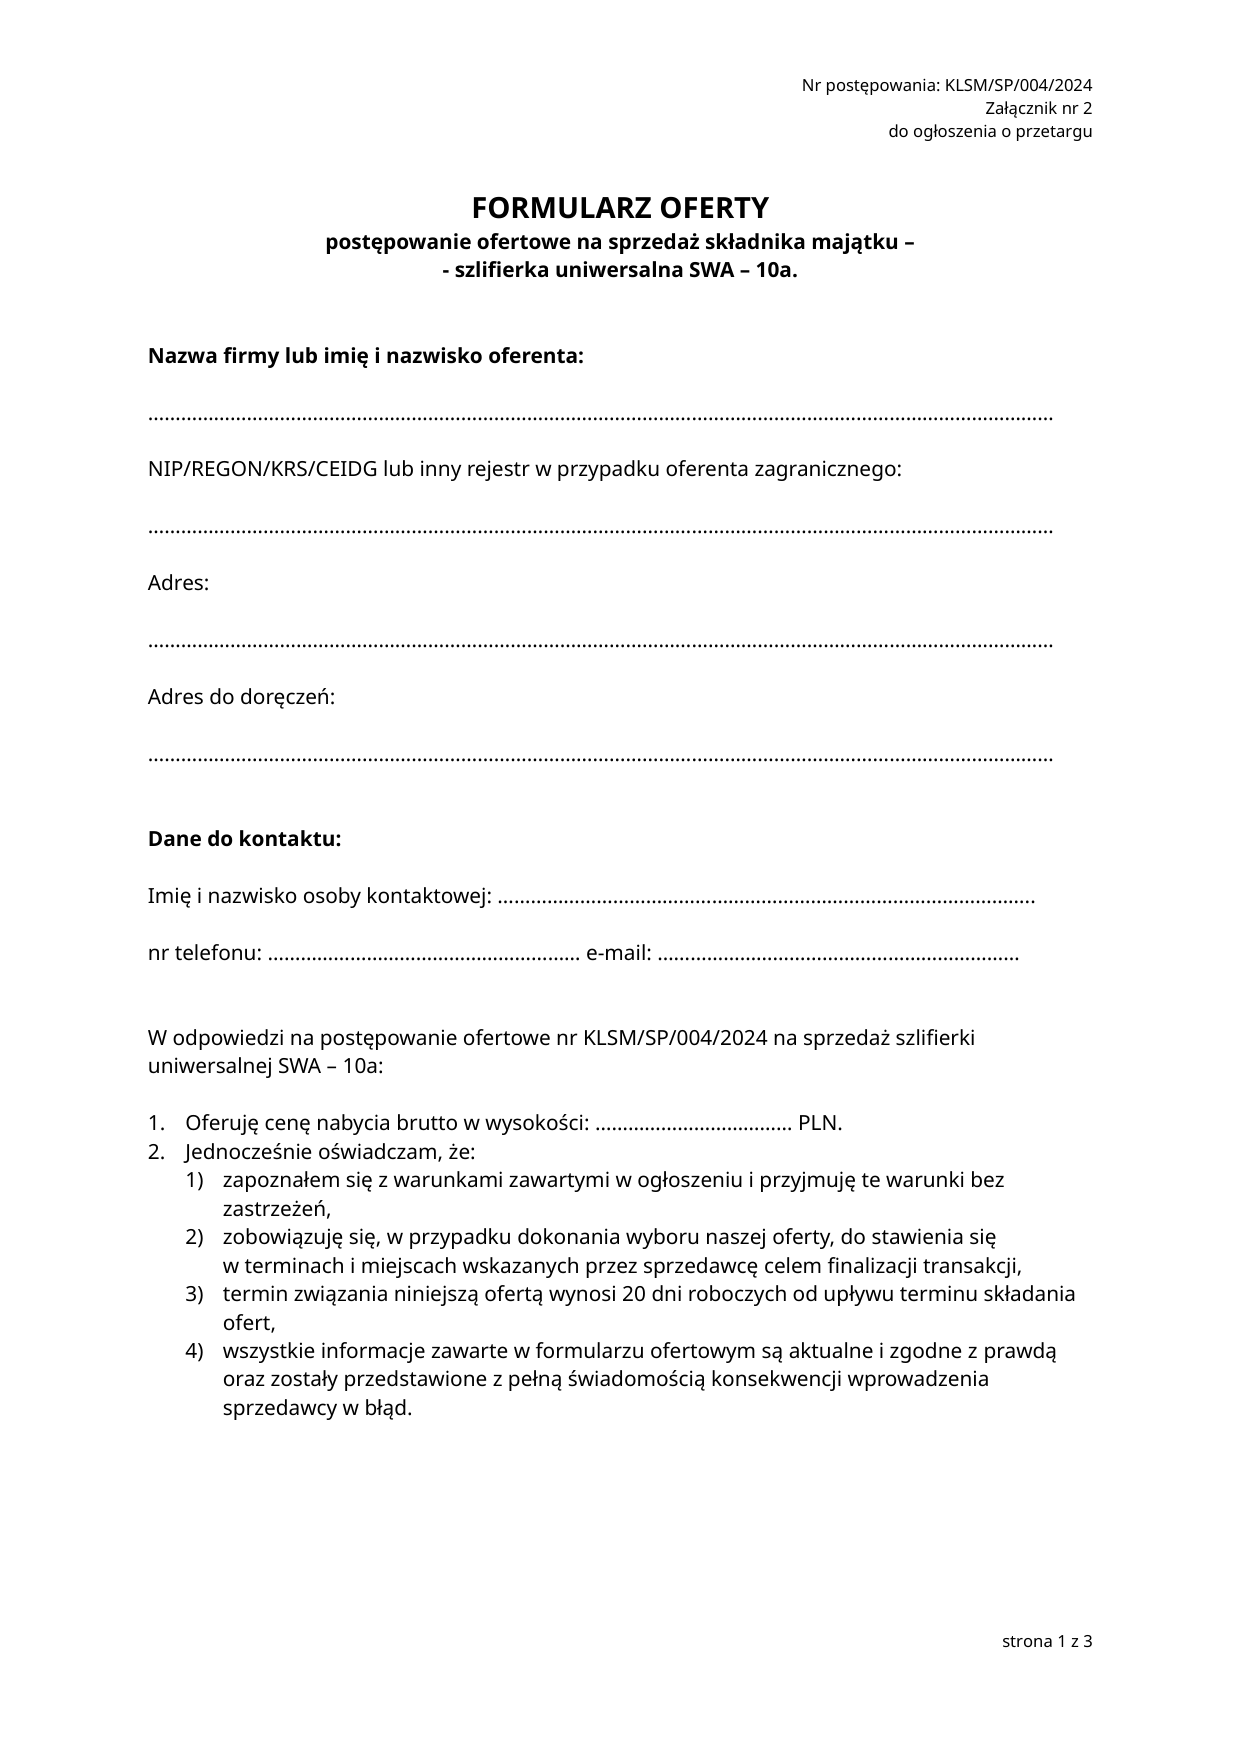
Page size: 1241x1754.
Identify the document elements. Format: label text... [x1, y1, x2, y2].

list zapoznałem się z warunkami zawartymi w ogłoszeniu i przyjmuję te warunki bez zastrzeżeń, [185, 1165, 1093, 1222]
text ………………………………………………………………………………………………………………………………………………… [148, 511, 1093, 540]
list zobowiązuję się, w przypadku dokonania wyboru naszej oferty, do stawienia się w terminach i miejscach wskazanych przez sprzedawcę celem finalizacji transakcji, [185, 1222, 1093, 1279]
text W odpowiedzi na postępowanie ofertowe nr KLSM/SP/004/2024 na sprzedaż szlifierki uniwersalnej SWA – 10a: [148, 1023, 1093, 1080]
text ………………………………………………………………………………………………………………………………………………… [148, 625, 1093, 653]
text postępowanie ofertowe na sprzedaż składnika majątku – [148, 227, 1093, 255]
text ………………………………………………………………………………………………………………………………………………… [148, 739, 1093, 767]
text ………………………………………………………………………………………………………………………………………………… [148, 398, 1093, 426]
text Imię i nazwisko osoby kontaktowej: …………………………………………………………………………………….. [148, 881, 1093, 909]
list Jednocześnie oświadczam, że: [148, 1137, 1093, 1165]
text Dane do kontaktu: [148, 824, 1093, 853]
list termin związania niniejszą ofertą wynosi 20 dni roboczych od upływu terminu składania ofert, [185, 1279, 1093, 1336]
text Nazwa firmy lub imię i nazwisko oferenta: [148, 341, 1093, 369]
text NIP/REGON/KRS/CEIDG lub inny rejestr w przypadku oferenta zagranicznego: [148, 454, 1093, 483]
text Adres: [148, 568, 1093, 597]
text FORMULARZ OFERTY [148, 187, 1093, 227]
text nr telefonu: ………………………………………………… e-mail: ………………………………………………………… [148, 938, 1093, 966]
text Adres do doręczeń: [148, 682, 1093, 710]
list Oferuję cenę nabycia brutto w wysokości: ……………………………… PLN. [148, 1108, 1093, 1137]
text - szlifierka uniwersalna SWA – 10a. [148, 255, 1093, 284]
list wszystkie informacje zawarte w formularzu ofertowym są aktualne i zgodne z prawdą oraz zostały przedstawione z pełną świadomością konsekwencji wprowadzenia sprzedawcy w błąd. [185, 1336, 1093, 1421]
